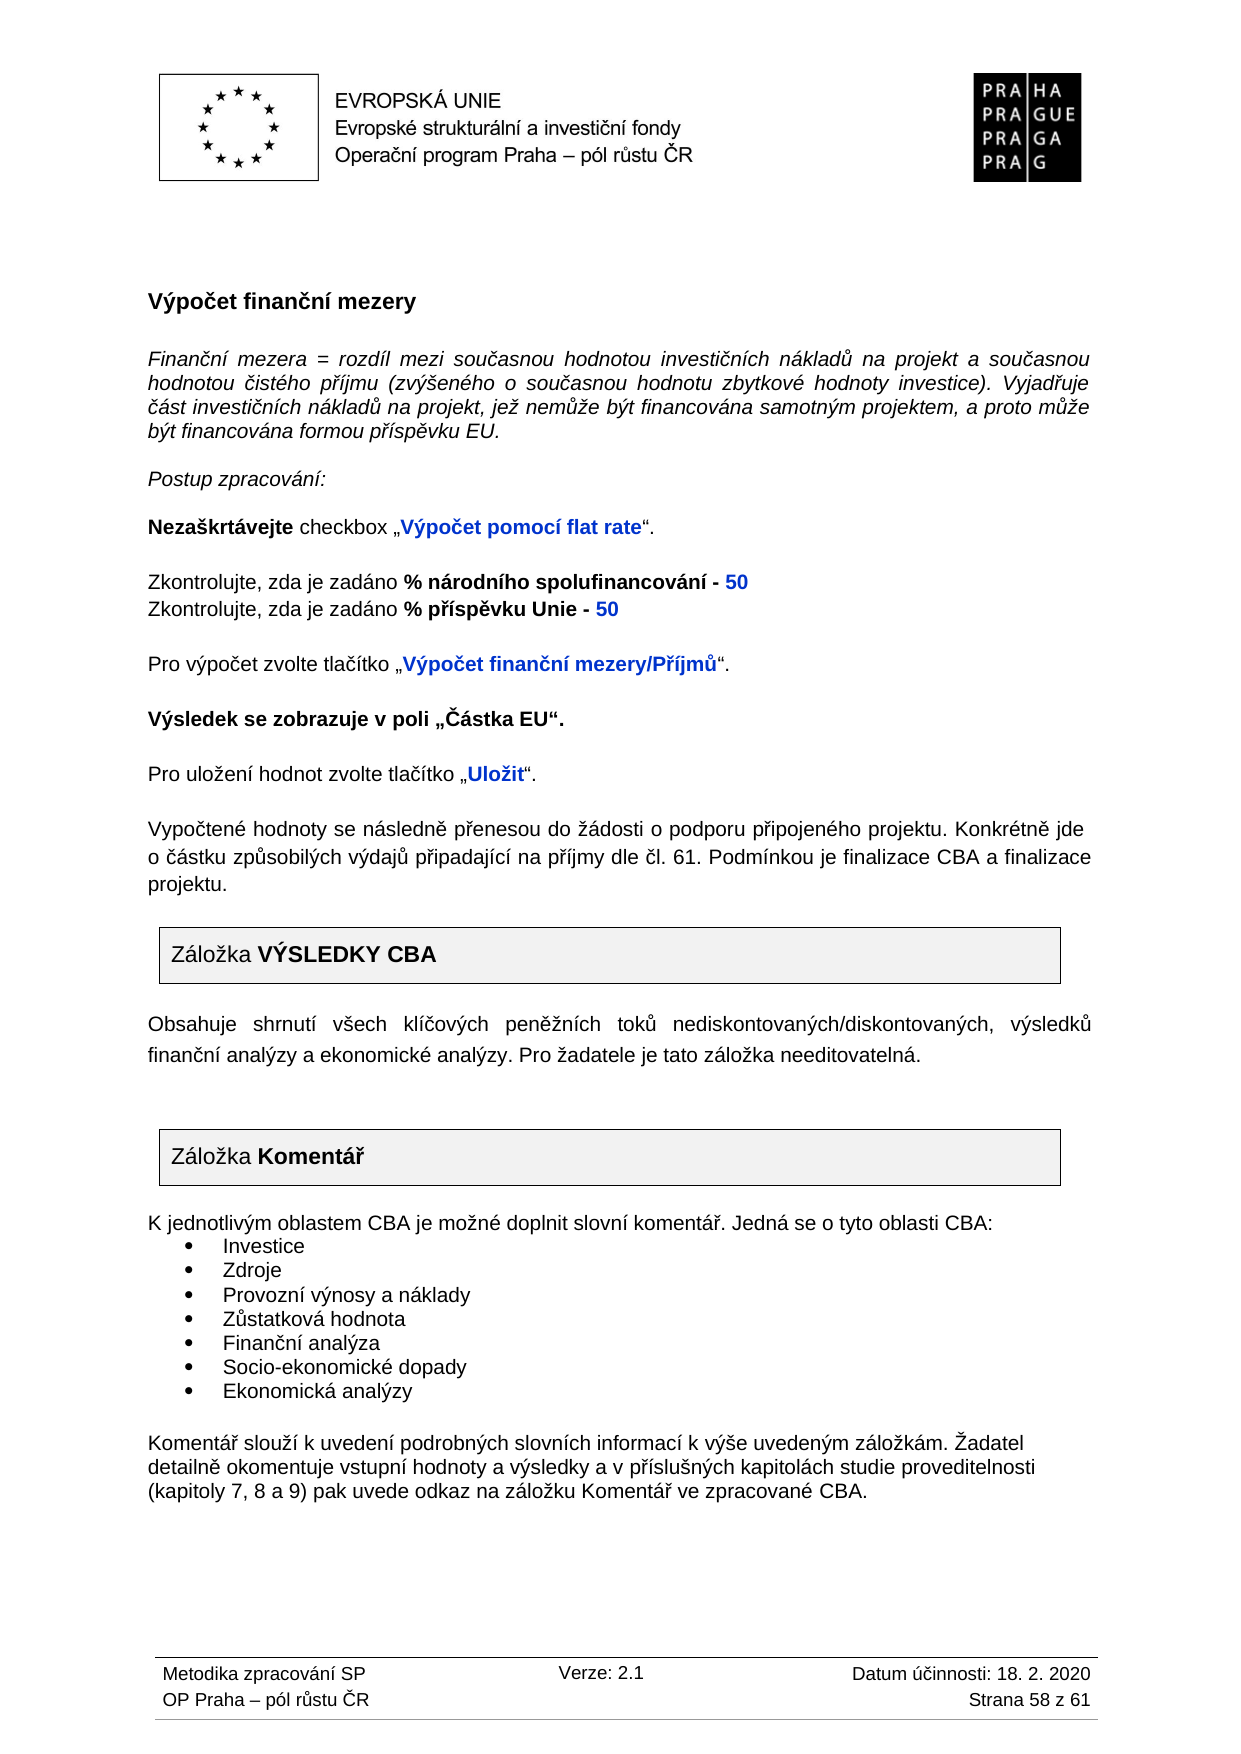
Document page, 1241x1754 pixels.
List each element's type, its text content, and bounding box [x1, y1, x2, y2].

list Provozní výnosy a náklady [185, 1282, 1093, 1306]
text Vypočtené hodnoty se následně přenesou do žádosti o podporu připojeného projektu. Konkrétně jde o částku způsobilých výdajů připadající na příjmy dle čl. 61. Podmínkou je finalizace CBA a finalizace projektu. [148, 817, 1093, 896]
text Výpočet finanční mezery [148, 288, 1093, 314]
text Zkontrolujte, zda je zadáno % příspěvku Unie - 50 [148, 597, 1093, 621]
table_header Záložka VÝSLEDKY CBA [160, 928, 1060, 983]
picture [158, 73, 697, 182]
list Investice [185, 1234, 1093, 1258]
text Obsahuje shrnutí všech klíčových peněžních toků nediskontovaných/diskontovaných, výsledků finanční analýzy a ekonomické analýzy. Pro žadatele je tato záložka needitovatelná. [148, 1012, 1093, 1068]
text Pro výpočet zvolte tlačítko „Výpočet finanční mezery/Příjmů“. [148, 652, 1093, 676]
list Zdroje [185, 1258, 1093, 1282]
text Postup zpracování: [148, 467, 1093, 491]
text Pro uložení hodnot zvolte tlačítko „Uložit“. [148, 762, 1093, 786]
list Ekonomická analýzy [185, 1379, 1093, 1403]
text Zkontrolujte, zda je zadáno % národního spolufinancování - 50 [148, 569, 1093, 593]
text Finanční mezera = rozdíl mezi současnou hodnotou investičních nákladů na projekt a současnou hodnotou čistého příjmu (zvýšeného o současnou hodnotu zbytkové hodnoty investice). Vyjadřuje část investičních nákladů na projekt, jež nemůže být financována samotným projektem, a proto může být financována formou příspěvku EU. [148, 347, 1093, 443]
picture [973, 73, 1082, 182]
text Komentář slouží k uvedení podrobných slovních informací k výše uvedeným záložkám. Žadatel detailně okomentuje vstupní hodnoty a výsledky a v příslušných kapitolách studie proveditelnosti (kapitoly 7, 8 a 9) pak uvede odkaz na záložku Komentář ve zpracované CBA. [148, 1431, 1093, 1503]
list Zůstatková hodnota [185, 1306, 1093, 1331]
text Nezaškrtávejte checkbox „Výpočet pomocí flat rate“. [148, 514, 1093, 538]
list Finanční analýza [185, 1331, 1093, 1354]
text K jednotlivým oblastem CBA je možné doplnit slovní komentář. Jedná se o tyto oblasti CBA: [148, 1210, 1093, 1234]
text Výsledek se zobrazuje v poli „Částka EU“. [148, 707, 1093, 731]
table_header Záložka Komentář [160, 1130, 1060, 1185]
list Socio-ekonomické dopady [185, 1354, 1093, 1379]
